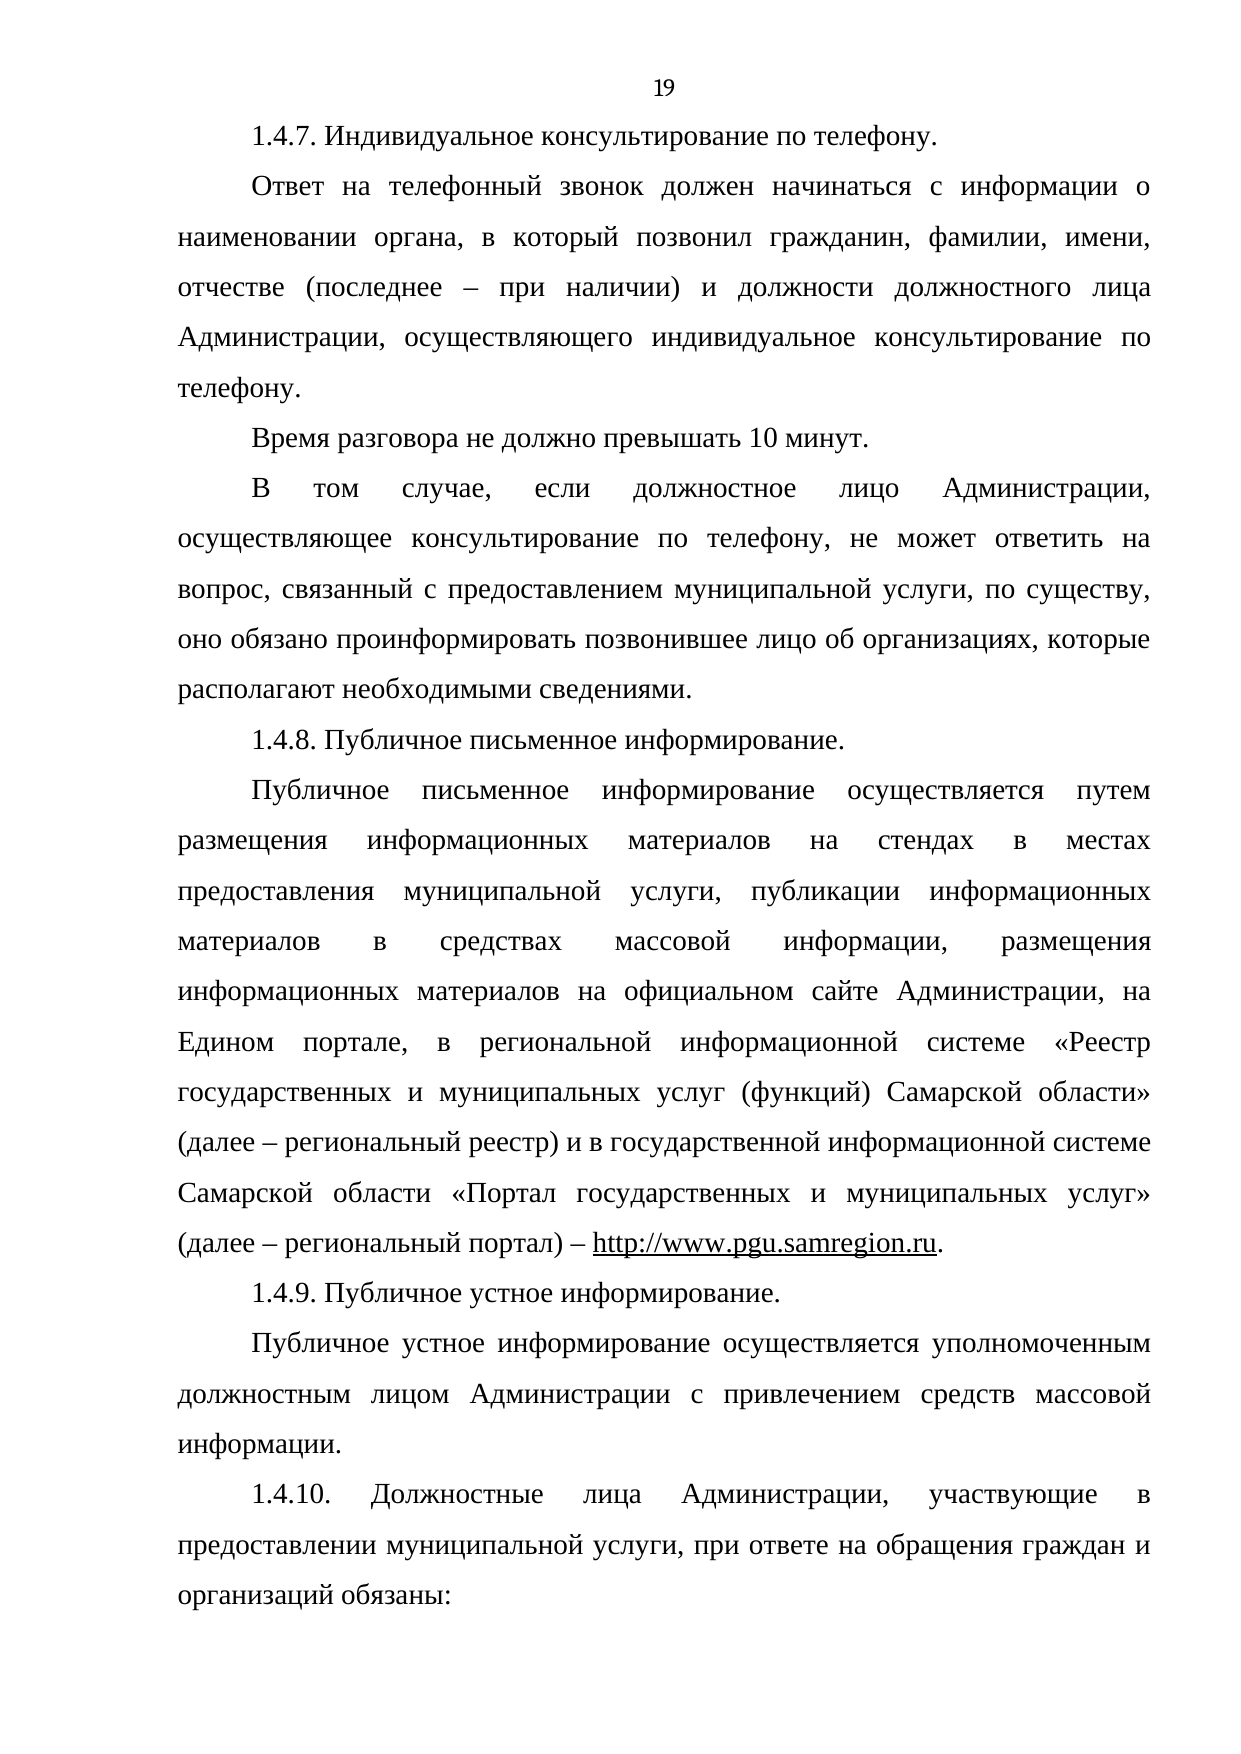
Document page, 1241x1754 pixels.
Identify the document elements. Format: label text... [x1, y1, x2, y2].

text Публичное устное информирование осуществляется уполномоченным должностным лицом Администрации с привлечением средств массовой информации. [177, 1326, 1152, 1460]
text Ответ на телефонный звонок должен начинаться с информации о наименовании органа, в который позвонил гражданин, фамилии, имени, отчестве (последнее – при наличии) и должности должностного лица Администрации, осуществляющего индивидуальное консультирование по телефону. [177, 168, 1152, 403]
text Время разговора не должно превышать 10 минут. [177, 420, 1152, 453]
text 1.4.10. Должностные лица Администрации, участвующие в предоставлении муниципальной услуги, при ответе на обращения граждан и организаций обязаны: [177, 1477, 1152, 1611]
text 1.4.8. Публичное письменное информирование. [177, 722, 1152, 755]
text 1.4.9. Публичное устное информирование. [177, 1275, 1152, 1309]
text Публичное письменное информирование осуществляется путем размещения информационных материалов на стендах в местах предоставления муниципальной услуги, публикации информационных материалов в средствах массовой информации, размещения информационных материалов на официальном сайте Администрации, на Едином портале, в региональной информационной системе «Реестр государственных и муниципальных услуг (функций) Самарской области» (далее – региональный реестр) и в государственной информационной системе Самарской области «Портал государственных и муниципальных услуг» (далее – региональный портал) – http://www.pgu.samregion.ru. [177, 772, 1152, 1258]
text В том случае, если должностное лицо Администрации, осуществляющее консультирование по телефону, не может ответить на вопрос, связанный с предоставлением муниципальной услуги, по существу, оно обязано проинформировать позвонившее лицо об организациях, которые располагают необходимыми сведениями. [177, 470, 1152, 705]
text 1.4.7. Индивидуальное консультирование по телефону. [177, 118, 1152, 152]
